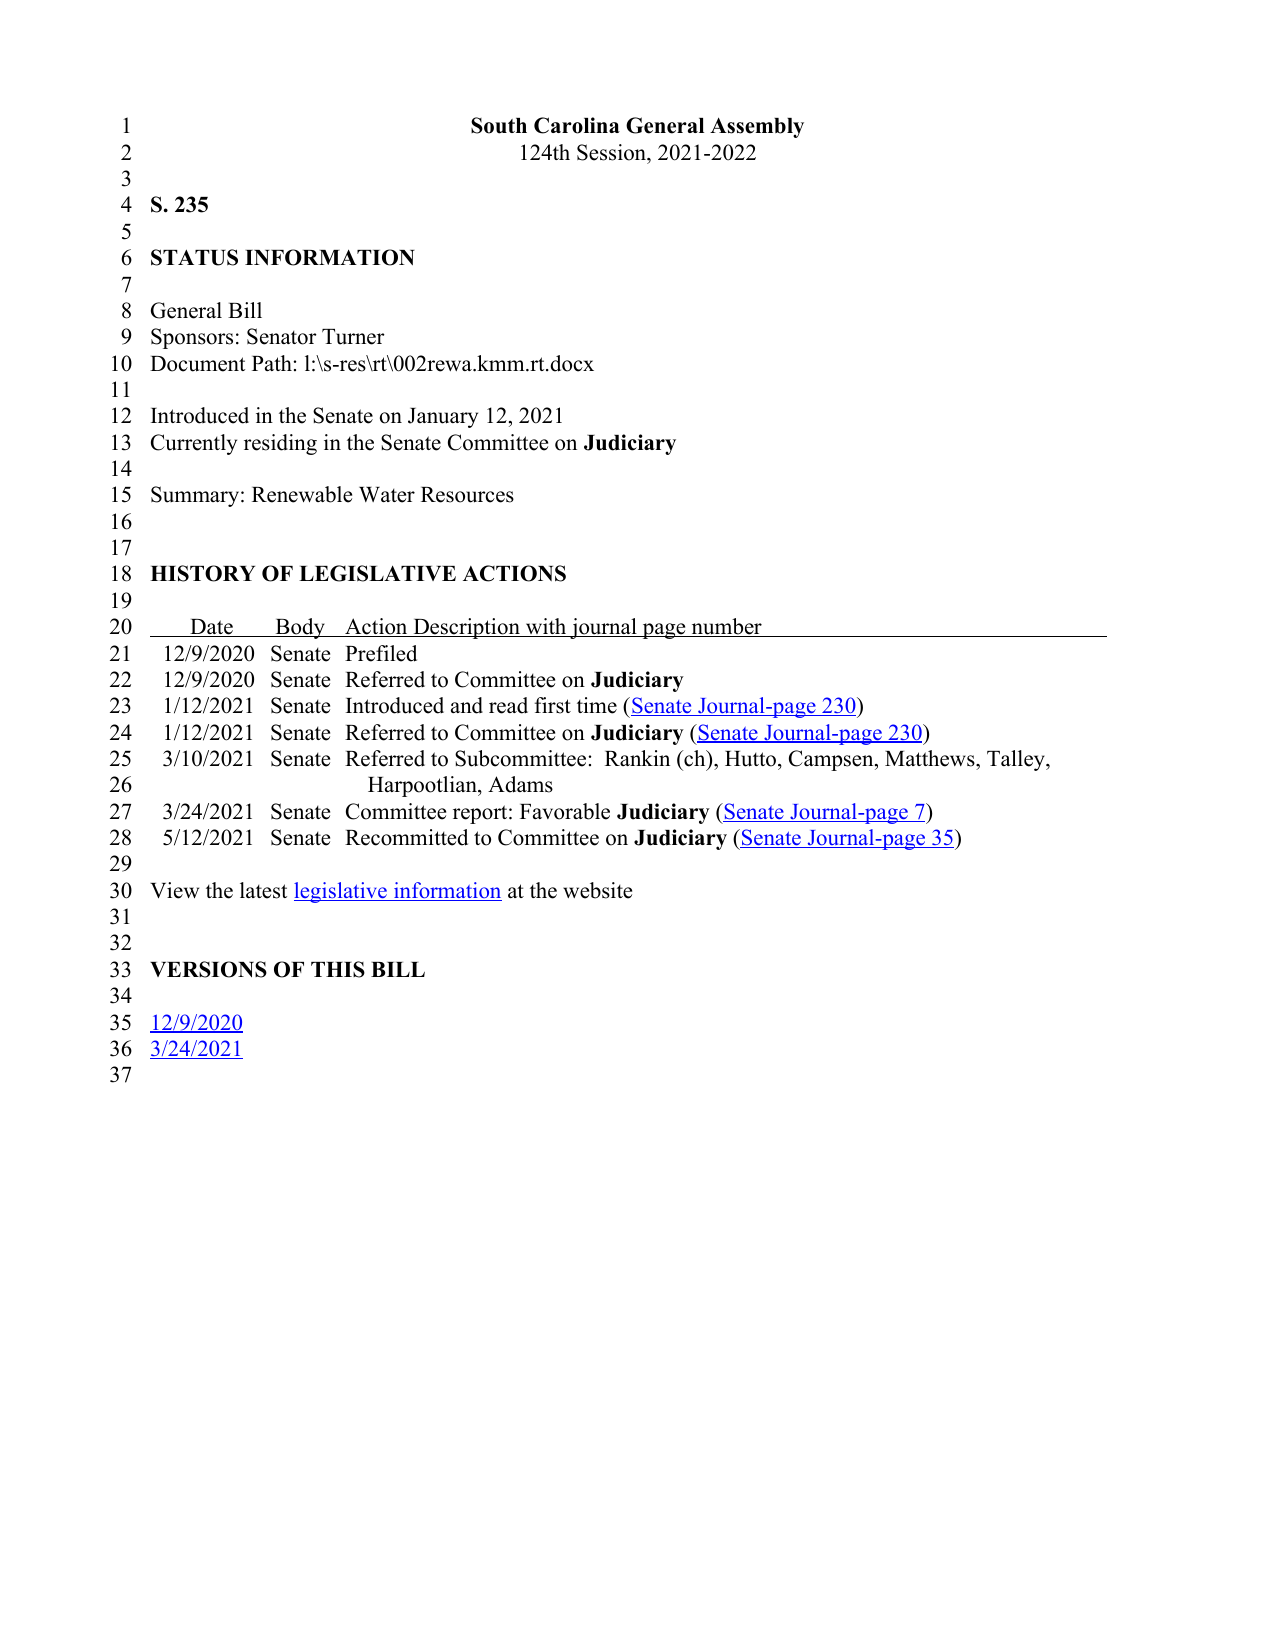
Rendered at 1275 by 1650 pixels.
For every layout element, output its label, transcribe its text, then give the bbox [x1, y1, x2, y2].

text Introduced in the Senate on January 12, 2021 [150, 402, 1125, 429]
text HISTORY OF LEGISLATIVE ACTIONS [150, 561, 1125, 587]
text VERSIONS OF THIS BILL [150, 956, 1125, 982]
text 3/10/2021 Senate Referred to Subcommittee: Rankin (ch), Hutto, Campsen, Matthews, Talley, Harpootlian, Adams [150, 745, 1125, 798]
text View the latest legislative information at the website [150, 877, 1125, 903]
text S. 235 [150, 192, 1125, 218]
text 12/9/2020 Senate Prefiled [150, 639, 1125, 666]
text General Bill [150, 297, 1125, 323]
text 3/24/2021 Senate Committee report: Favorable Judiciary (Senate Journal-page 7) [150, 798, 1125, 824]
text 12/9/2020 [150, 1008, 1125, 1035]
text Date Body Action Description with journal page number [150, 613, 1125, 639]
text 1/12/2021 Senate Referred to Committee on Judiciary (Senate Journal-page 230) [150, 719, 1125, 745]
text STATUS INFORMATION [150, 244, 1125, 271]
text 3/24/2021 [150, 1035, 1125, 1061]
text 5/12/2021 Senate Recommitted to Committee on Judiciary (Senate Journal-page 35) [150, 824, 1125, 850]
text Document Path: l:\s-res\rt\002rewa.kmm.rt.docx [150, 350, 1125, 376]
text Summary: Renewable Water Resources [150, 481, 1125, 508]
text Currently residing in the Senate Committee on Judiciary [150, 429, 1125, 455]
text South Carolina General Assembly [150, 112, 1125, 139]
text Sponsors: Senator Turner [150, 323, 1125, 350]
text 124th Session, 2021-2022 [150, 139, 1125, 165]
text 12/9/2020 Senate Referred to Committee on Judiciary [150, 666, 1125, 692]
text 1/12/2021 Senate Introduced and read first time (Senate Journal-page 230) [150, 692, 1125, 719]
